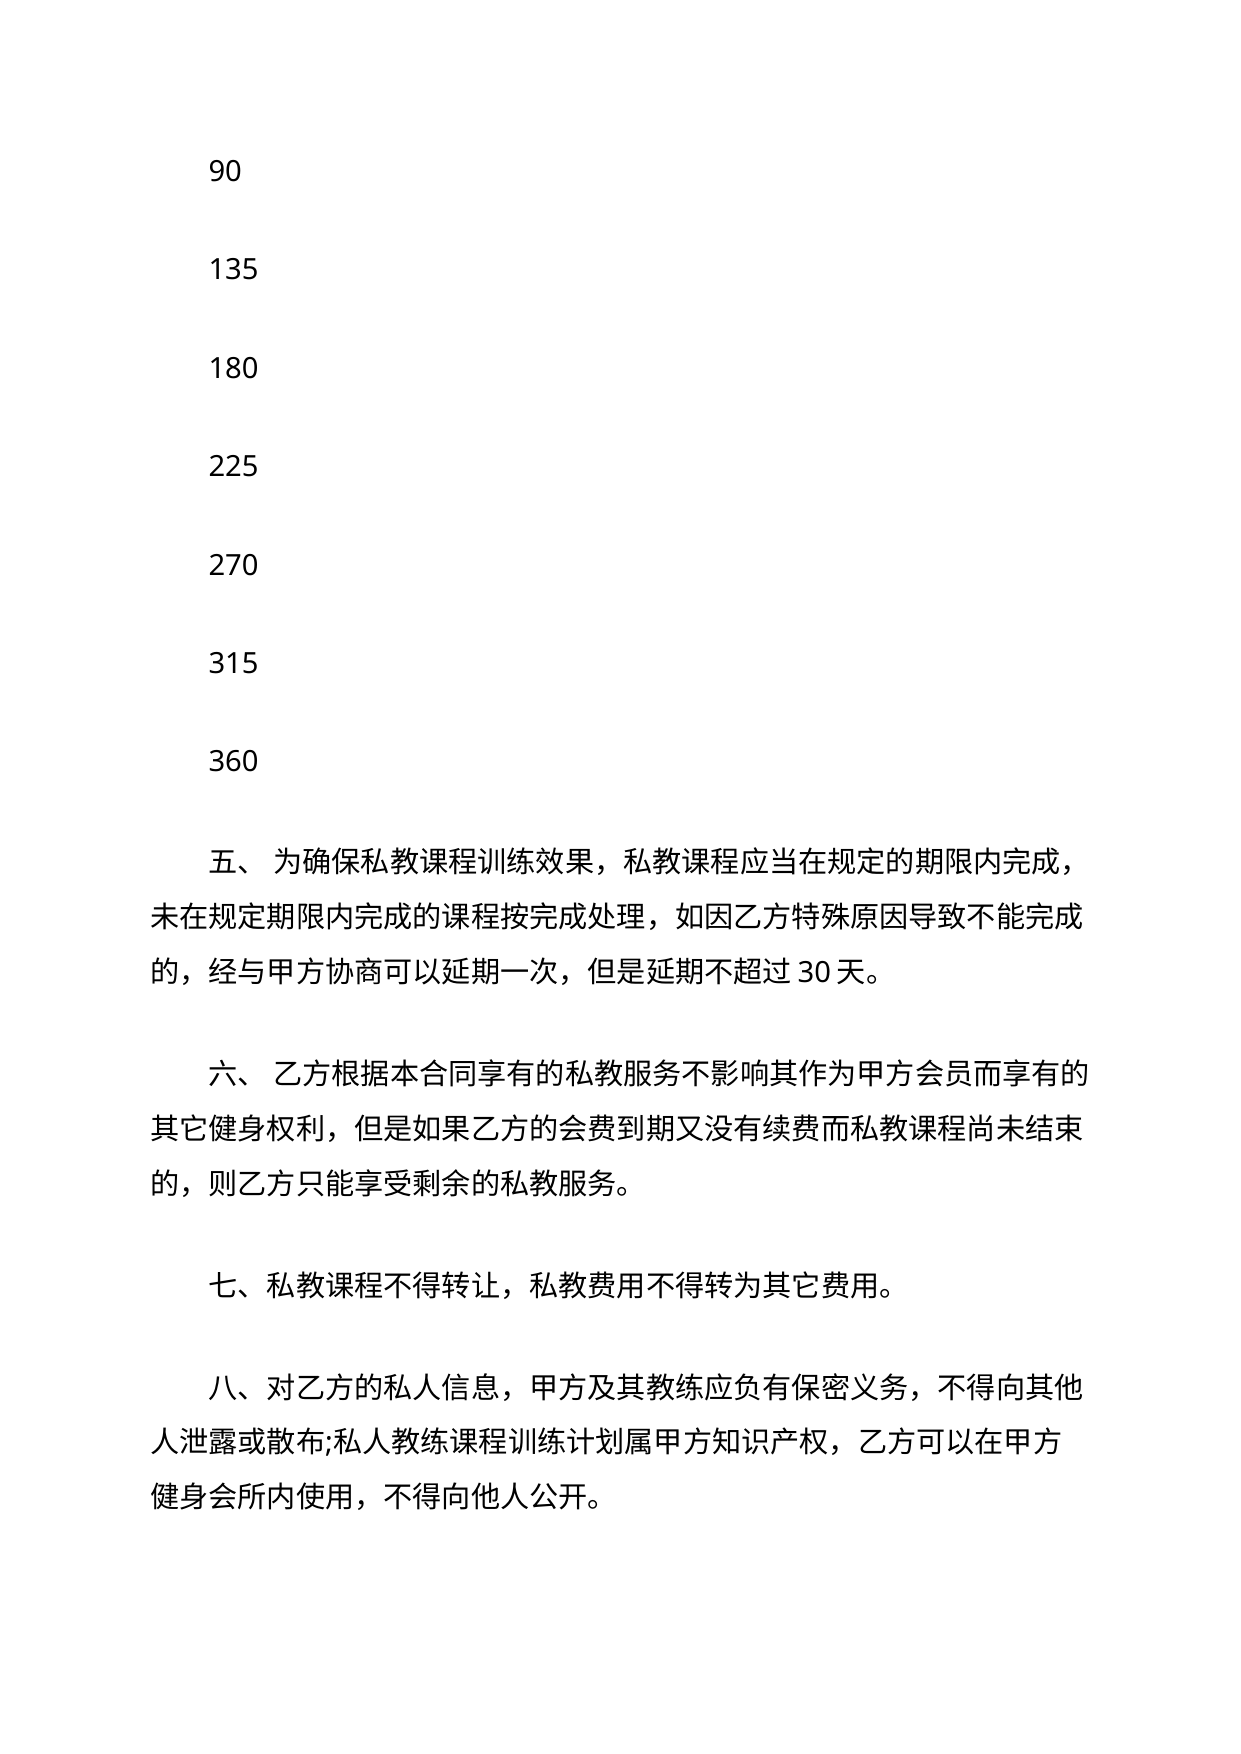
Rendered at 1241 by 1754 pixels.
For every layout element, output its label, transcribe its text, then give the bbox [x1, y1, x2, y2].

text 八、对乙方的私人信息，甲方及其教练应负有保密义务，不得向其他人泄露或散布;私人教练课程训练计划属甲方知识产权，乙方可以在甲方健身会所内使用，不得向他人公开。 [150, 1364, 1090, 1516]
text 315 [150, 642, 1090, 682]
text 180 [150, 347, 1090, 387]
text 270 [150, 544, 1090, 583]
text 五、 为确保私教课程训练效果，私教课程应当在规定的期限内完成，未在规定期限内完成的课程按完成处理，如因乙方特殊原因导致不能完成的，经与甲方协商可以延期一次，但是延期不超过30天。 [150, 839, 1090, 991]
text 225 [150, 445, 1090, 485]
text 360 [150, 741, 1090, 780]
text 六、 乙方根据本合同享有的私教服务不影响其作为甲方会员而享有的其它健身权利，但是如果乙方的会费到期又没有续费而私教课程尚未结束的，则乙方只能享受剩余的私教服务。 [150, 1051, 1090, 1203]
text 七、私教课程不得转让，私教费用不得转为其它费用。 [150, 1262, 1090, 1305]
text 90 [150, 150, 1090, 190]
text 135 [150, 248, 1090, 288]
